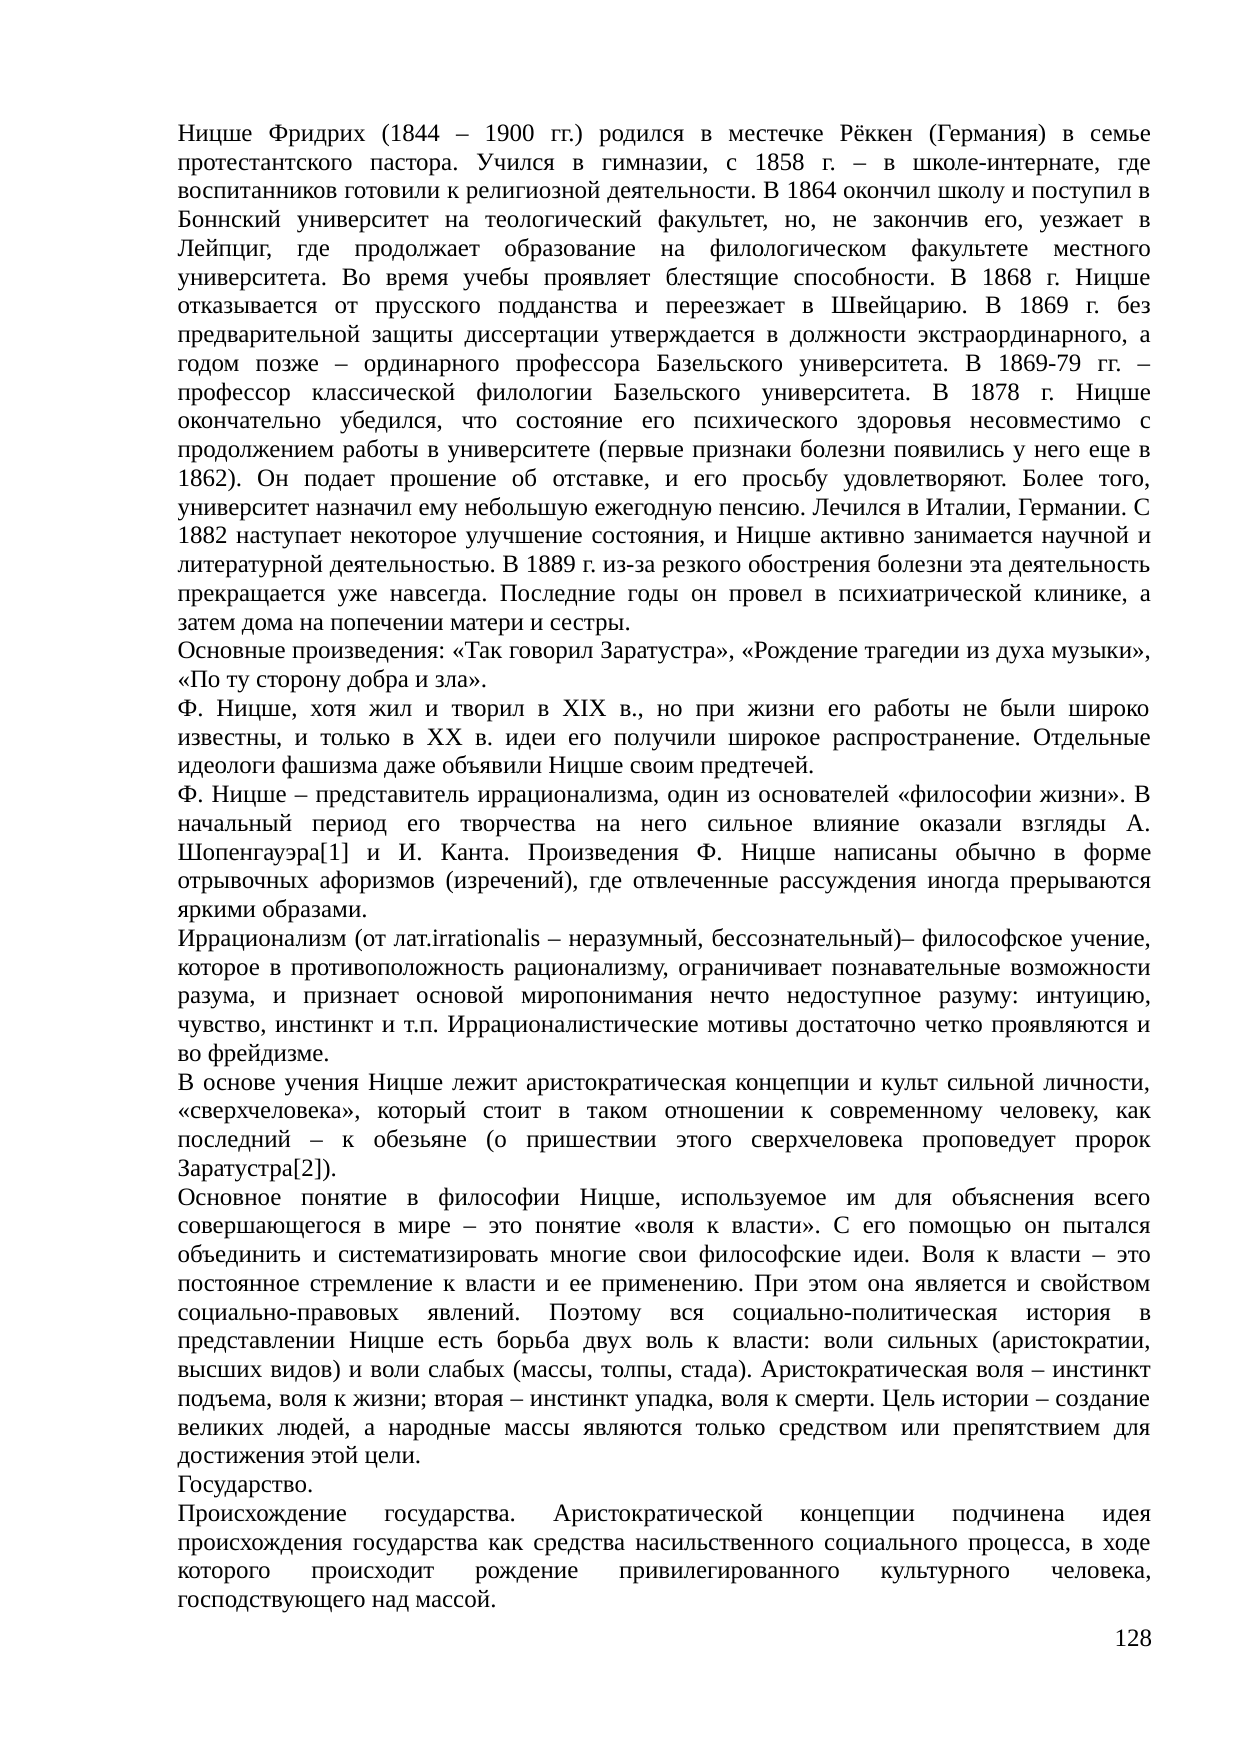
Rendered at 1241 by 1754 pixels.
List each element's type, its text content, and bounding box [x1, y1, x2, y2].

text Иррационализм (от лат.irrationalis – неразумный, бессознательный)– философское учение, которое в противоположность рационализму, ограничивает познавательные возможности разума, и признает основой миропонимания нечто недоступное разуму: интуицию, чувство, инстинкт и т.п. Иррационалистические мотивы достаточно четко проявляются и во фрейдизме. [177, 923, 1152, 1067]
text В основе учения Ницше лежит аристократическая концепции и культ сильной личности, «сверхчеловека», который стоит в таком отношении к современному человеку, как последний – к обезьяне (о пришествии этого сверхчеловека проповедует пророк Заратустра[2]). [177, 1067, 1152, 1182]
text Ницше Фридрих (1844 – 1900 гг.) родился в местечке Рёккен (Германия) в семье протестантского пастора. Учился в гимназии, с 1858 г. – в школе-интернате, где воспитанников готовили к религиозной деятельности. В 1864 окончил школу и поступил в Боннский университет на теологический факультет, но, не закончив его, уезжает в Лейпциг, где продолжает образование на филологическом факультете местного университета. Во время учебы проявляет блестящие способности. В 1868 г. Ницше отказывается от прусского подданства и переезжает в Швейцарию. В 1869 г. без предварительной защиты диссертации утверждается в должности экстраординарного, а годом позже – ординарного профессора Базельского университета. В 1869-79 гг. – профессор классической филологии Базельского университета. В 1878 г. Ницше окончательно убедился, что состояние его психического здоровья несовместимо с продолжением работы в университете (первые признаки болезни появились у него еще в 1862). Он подает прошение об отставке, и его просьбу удовлетворяют. Более того, университет назначил ему небольшую ежегодную пенсию. Лечился в Италии, Германии. С 1882 наступает некоторое улучшение состояния, и Ницше активно занимается научной и литературной деятельностью. В 1889 г. из-за резкого обострения болезни эта деятельность прекращается уже навсегда. Последние годы он провел в психиатрической клинике, а затем дома на попечении матери и сестры. [177, 118, 1152, 636]
text Происхождение государства. Аристократической концепции подчинена идея происхождения государства как средства насильственного социального процесса, в ходе которого происходит рождение привилегированного культурного человека, господствующего над массой. [177, 1498, 1152, 1613]
text Государство. [177, 1469, 1152, 1498]
text Основное понятие в философии Ницше, используемое им для объяснения всего совершающегося в мире – это понятие «воля к власти». С его помощью он пытался объединить и систематизировать многие свои философские идеи. Воля к власти – это постоянное стремление к власти и ее применению. При этом она является и свойством социально-правовых явлений. Поэтому вся социально-политическая история в представлении Ницше есть борьба двух воль к власти: воли сильных (аристократии, высших видов) и воли слабых (массы, толпы, стада). Аристократическая воля – инстинкт подъема, воля к жизни; вторая – инстинкт упадка, воля к смерти. Цель истории – создание великих людей, а народные массы являются только средством или препятствием для достижения этой цели. [177, 1182, 1152, 1469]
text Ф. Ницше – представитель иррационализма, один из основателей «философии жизни». В начальный период его творчества на него сильное влияние оказали взгляды А. Шопенгауэра[1] и И. Канта. Произведения Ф. Ницше написаны обычно в форме отрывочных афоризмов (изречений), где отвлеченные рассуждения иногда прерываются яркими образами. [177, 779, 1152, 923]
text Основные произведения: «Так говорил Заратустра», «Рождение трагедии из духа музыки», «По ту сторону добра и зла». [177, 636, 1152, 693]
text Ф. Ницше, хотя жил и творил в XIX в., но при жизни его работы не были широко известны, и только в XX в. идеи его получили широкое распространение. Отдельные идеологи фашизма даже объявили Ницше своим предтечей. [177, 693, 1152, 779]
